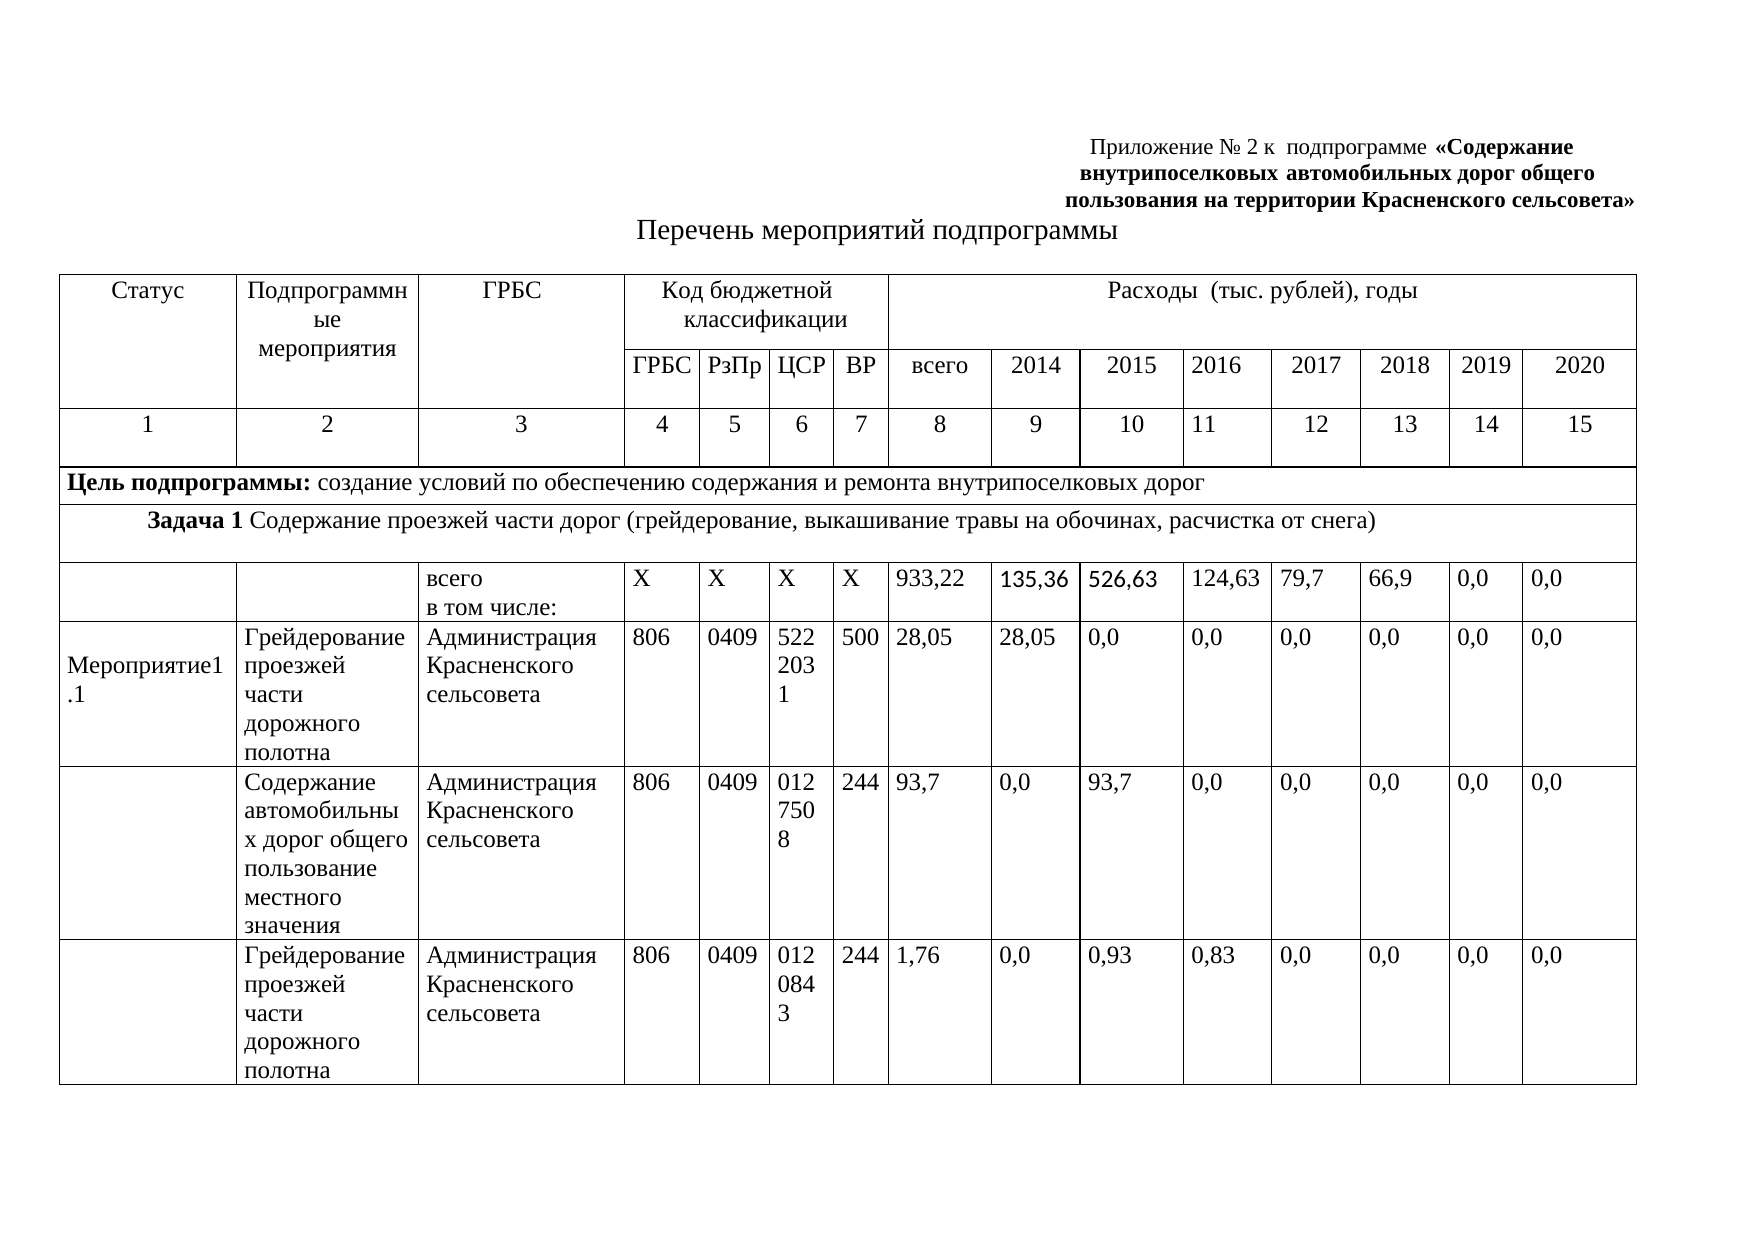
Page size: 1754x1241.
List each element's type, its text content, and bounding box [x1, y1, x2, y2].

table_cell 0,0 [1184, 622, 1271, 766]
table_cell 0409 [700, 767, 769, 939]
table_cell Администрация Красненского сельсовета [419, 767, 624, 939]
table_cell [60, 563, 236, 621]
table_cell 0,0 [1523, 622, 1636, 766]
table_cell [419, 940, 624, 1084]
table_cell 93,7 [1081, 767, 1183, 939]
table_cell 0,0 [1361, 767, 1449, 939]
table_cell 0,0 [992, 767, 1079, 939]
table_cell 0,0 [1361, 940, 1449, 1084]
table_cell [237, 563, 418, 621]
table_cell 0409 [700, 622, 769, 766]
table_cell 2014 [992, 350, 1079, 408]
table_cell 7 [834, 409, 888, 466]
table_cell 0,0 [1523, 767, 1636, 939]
text пользования на территории Красненского сельсовета» [118, 186, 1636, 212]
table_cell 14 [1450, 409, 1522, 466]
table_cell 93,7 [889, 767, 991, 939]
table_cell 0,0 [1523, 940, 1636, 1084]
table_header Подпрограммные мероприятия [237, 275, 418, 408]
table_cell Мероприятие1.1 [60, 622, 236, 766]
table_cell 124,63 [1184, 563, 1271, 621]
table_cell 11 [1184, 409, 1271, 466]
table_cell 0,93 [1081, 940, 1183, 1084]
table_cell 933,22 [889, 563, 991, 621]
table_cell 244 [834, 940, 888, 1084]
table_cell 0409 [700, 940, 769, 1084]
table_cell 244 [834, 767, 888, 939]
table_cell Администрация Красненского сельсовета [419, 622, 624, 766]
table_cell 8 [889, 409, 991, 466]
text Перечень мероприятий подпрограммы [118, 212, 1636, 246]
table_cell 0,0 [1450, 940, 1522, 1084]
table_cell 28,05 [992, 622, 1079, 766]
table_cell РзПр [700, 350, 769, 408]
table_cell 28,05 [889, 622, 991, 766]
table_cell 806 [625, 622, 699, 766]
table_cell [60, 767, 236, 939]
table_cell ЦСР [770, 350, 833, 408]
table_cell 0120843 [770, 940, 833, 1084]
table_cell 4 [625, 409, 699, 466]
text Приложение № 2 к подпрограмме «Содержание [118, 133, 1636, 159]
table_cell 2 [237, 409, 418, 466]
table_cell 806 [625, 767, 699, 939]
table_cell 13 [1361, 409, 1449, 466]
table_header ГРБС [419, 275, 624, 408]
table_cell Грейдерование проезжей части дорожного полотна [237, 622, 418, 766]
table_cell X [700, 563, 769, 621]
table_cell 135,36 [992, 563, 1079, 621]
table_cell всего в том числе: [419, 563, 624, 621]
table_cell 500 [834, 622, 888, 766]
table_cell 0,0 [1272, 622, 1360, 766]
table_header Статус [60, 275, 236, 408]
table_cell 5 [700, 409, 769, 466]
table_cell 526,63 [1081, 563, 1183, 621]
table_cell Задача 1 Содержание проезжей части дорог (грейдерование, выкашивание травы на обочинах, расчистка от снега) [60, 505, 1636, 562]
table_cell X [770, 563, 833, 621]
table_cell 12 [1272, 409, 1360, 466]
table_cell 2016 [1184, 350, 1271, 408]
table_cell 0,0 [1081, 622, 1183, 766]
table_cell 0,0 [1523, 563, 1636, 621]
table_cell 0,0 [1361, 622, 1449, 766]
table_header Код бюджетной классификации [625, 275, 888, 349]
table_cell 79,7 [1272, 563, 1360, 621]
table_cell 3 [419, 409, 624, 466]
table_cell 15 [1523, 409, 1636, 466]
table_cell 5222031 [770, 622, 833, 766]
table_cell Цель подпрограммы: создание условий по обеспечению содержания и ремонта внутрипоселковых дорог [60, 468, 1636, 504]
table_cell X [834, 563, 888, 621]
table_cell 0,0 [1272, 940, 1360, 1084]
table_cell 2019 [1450, 350, 1522, 408]
table_cell 66,9 [1361, 563, 1449, 621]
table_cell 2015 [1081, 350, 1183, 408]
table_cell 0,0 [1450, 563, 1522, 621]
table_cell 2018 [1361, 350, 1449, 408]
table_cell 0,0 [1450, 767, 1522, 939]
table_cell 1,76 [889, 940, 991, 1084]
text внутрипоселковых автомобильных дорог общего [118, 159, 1636, 186]
table_cell 0,0 [1450, 622, 1522, 766]
table_cell ГРБС [625, 350, 699, 408]
table_cell 0,0 [992, 940, 1079, 1084]
table_cell 806 [625, 940, 699, 1084]
table_cell ВР [834, 350, 888, 408]
table_cell 0127508 [770, 767, 833, 939]
table_cell 0,83 [1184, 940, 1271, 1084]
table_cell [237, 767, 418, 939]
table_cell 6 [770, 409, 833, 466]
table_cell 9 [992, 409, 1079, 466]
table_cell всего [889, 350, 991, 408]
table_cell [60, 940, 236, 1084]
table_cell 0,0 [1272, 767, 1360, 939]
table_cell 0,0 [1184, 767, 1271, 939]
table_cell 2020 [1523, 350, 1636, 408]
table_cell X [625, 563, 699, 621]
table_cell 2017 [1272, 350, 1360, 408]
table_cell 1 [60, 409, 236, 466]
table_cell 10 [1081, 409, 1183, 466]
table_header Расходы (тыс. рублей), годы [889, 275, 1636, 349]
table_cell Грейдерование проезжей части дорожного полотна [237, 940, 418, 1084]
